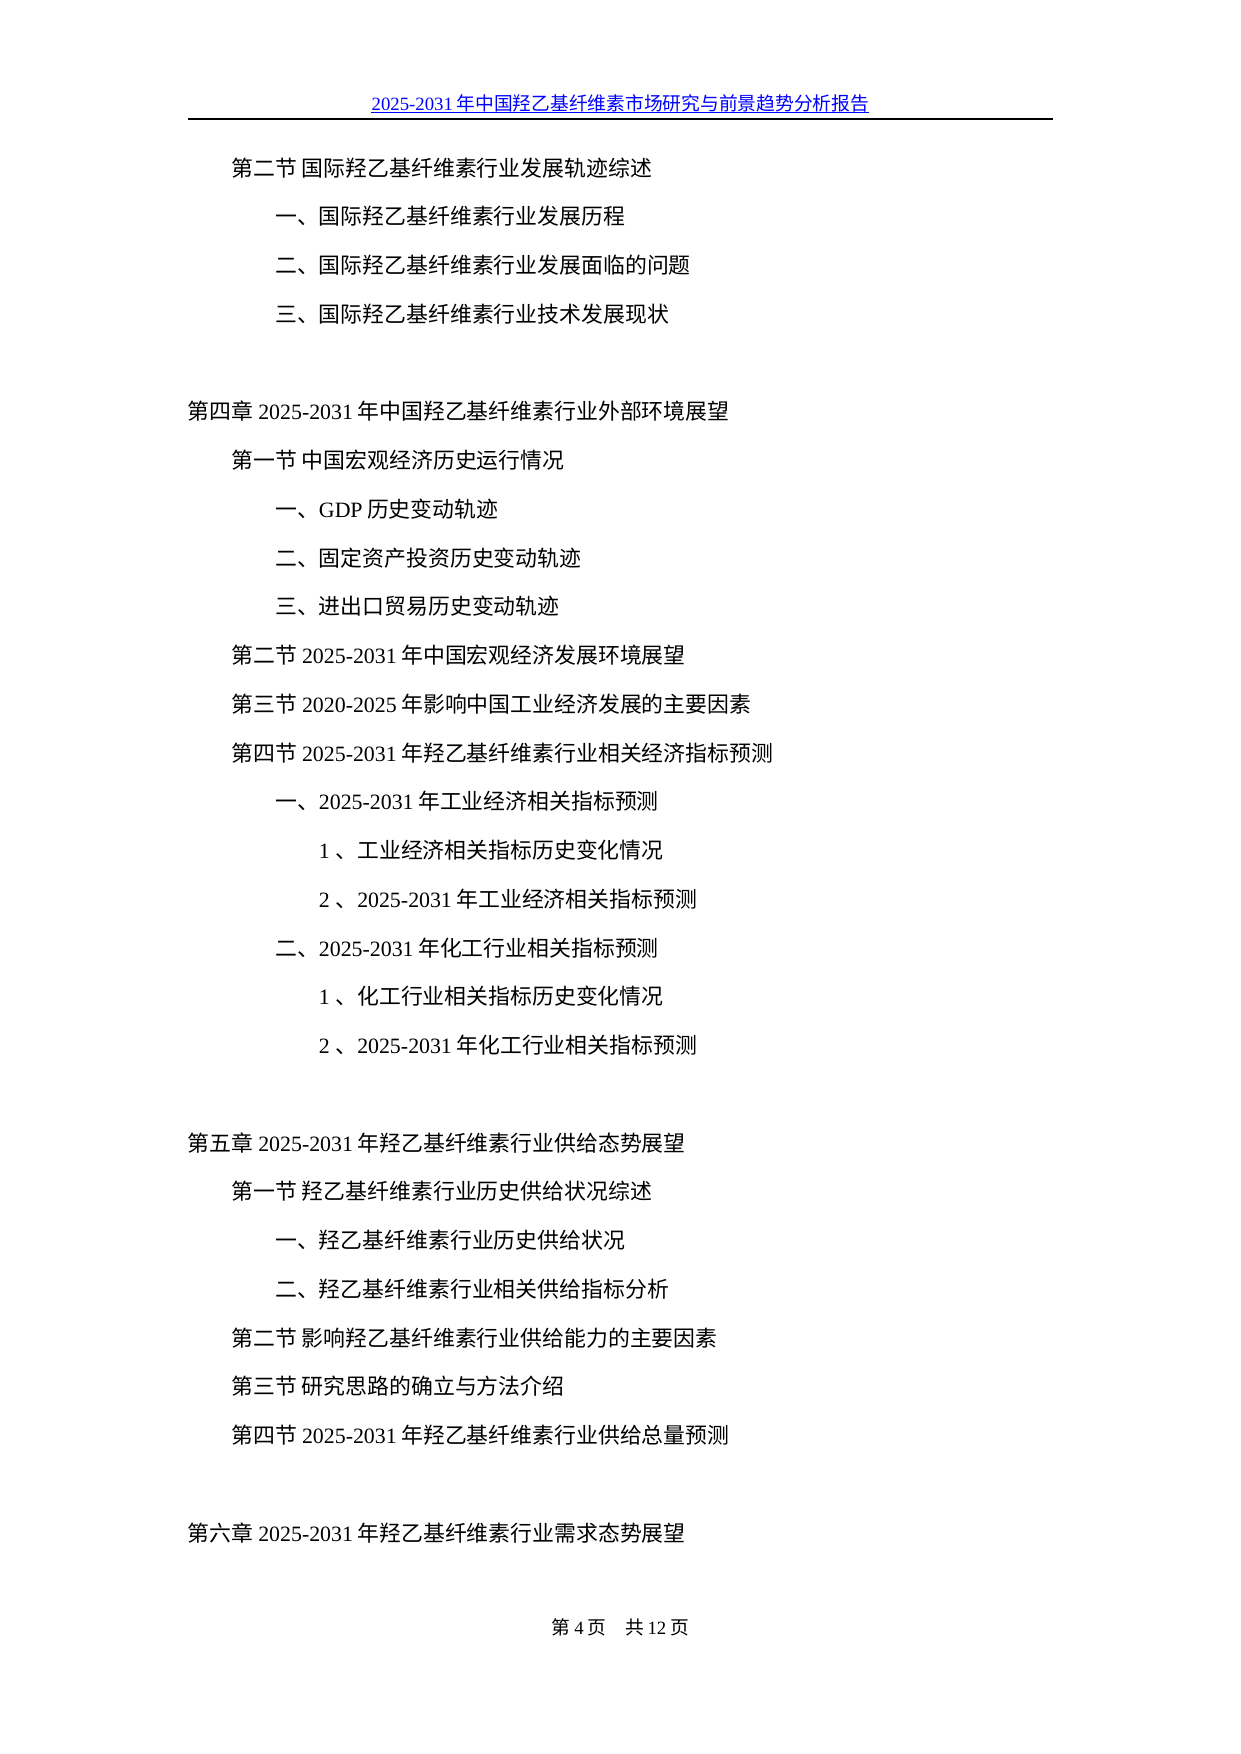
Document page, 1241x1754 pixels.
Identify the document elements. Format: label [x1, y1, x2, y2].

text [187, 150, 1053, 1548]
